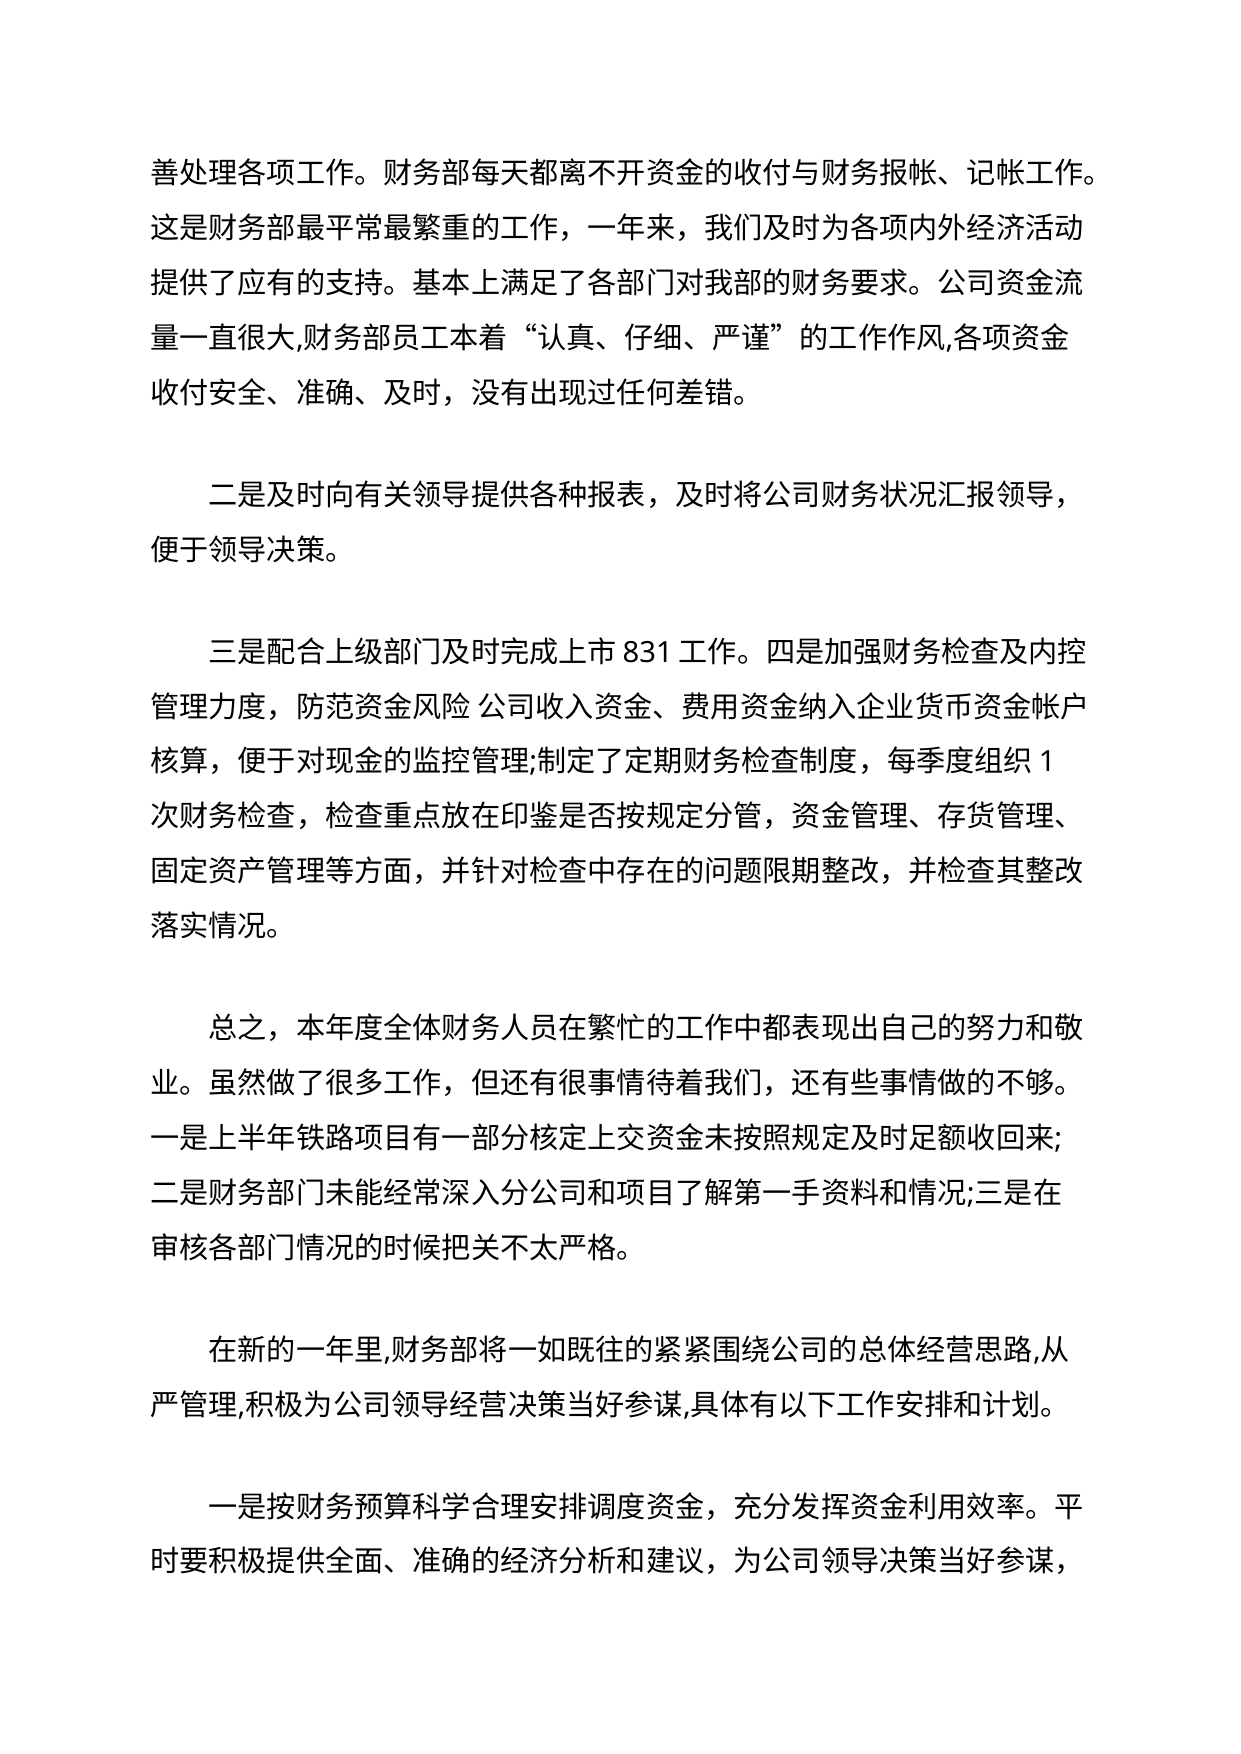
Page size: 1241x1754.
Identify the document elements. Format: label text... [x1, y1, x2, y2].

text 在新的一年里,财务部将一如既往的紧紧围绕公司的总体经营思路,从严管理,积极为公司领导经营决策当好参谋,具体有以下工作安排和计划。 [150, 1326, 1090, 1423]
text 三是配合上级部门及时完成上市831工作。四是加强财务检查及内控管理力度，防范资金风险 公司收入资金、费用资金纳入企业货币资金帐户核算，便于对现金的监控管理;制定了定期财务检查制度，每季度组织1次财务检查，检查重点放在印鉴是否按规定分管，资金管理、存货管理、固定资产管理等方面，并针对检查中存在的问题限期整改，并检查其整改落实情况。 [150, 628, 1090, 945]
text 总之，本年度全体财务人员在繁忙的工作中都表现出自己的努力和敬业。虽然做了很多工作，但还有很事情待着我们，还有些事情做的不够。一是上半年铁路项目有一部分核定上交资金未按照规定及时足额收回来;二是财务部门未能经常深入分公司和项目了解第一手资料和情况;三是在审核各部门情况的时候把关不太严格。 [150, 1004, 1090, 1267]
text 二是及时向有关领导提供各种报表，及时将公司财务状况汇报领导，便于领导决策。 [150, 471, 1090, 569]
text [150, 150, 1090, 412]
text 一是按财务预算科学合理安排调度资金，充分发挥资金利用效率。平时要积极提供全面、准确的经济分析和建议，为公司领导决策当好参谋， [150, 1483, 1090, 1580]
